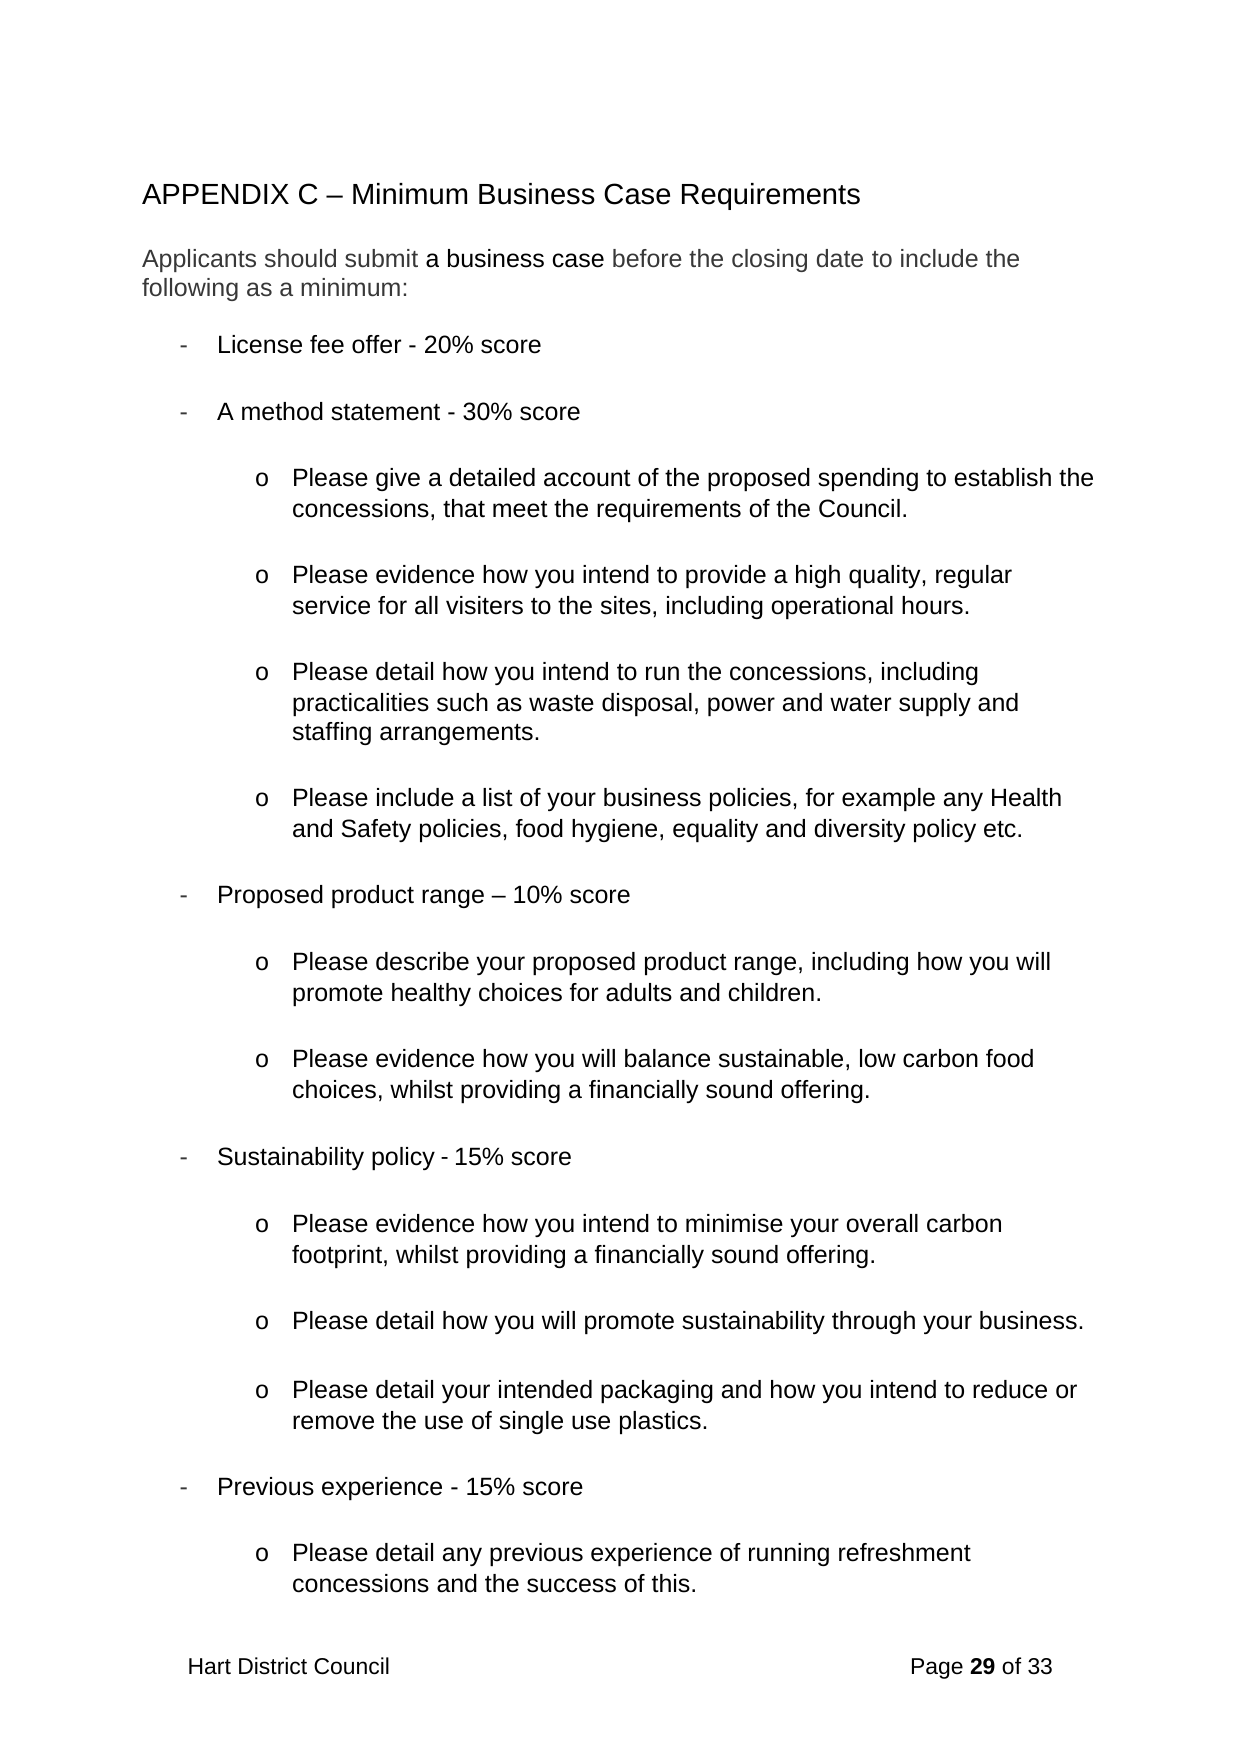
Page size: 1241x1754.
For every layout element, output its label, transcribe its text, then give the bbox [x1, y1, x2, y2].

list Please evidence how you will balance sustainable, low carbon food choices, whilst providing a financially sound offering. [254, 1044, 1098, 1104]
list Sustainability policy - 15% score [454, 1141, 1098, 1172]
list Please describe your proposed product range, including how you will promote healthy choices for adults and children. [254, 947, 1098, 1006]
list Previous experience - 15% score [179, 1472, 1098, 1501]
list A method statement - 30% score [179, 397, 1098, 426]
text APPENDIX C – Minimum Business Case Requirements [142, 177, 1098, 211]
list Please detail how you intend to run the concessions, including practicalities such as waste disposal, power and water supply and staffing arrangements. [254, 657, 1098, 746]
list Please evidence how you intend to provide a high quality, regular service for all visiters to the sites, including operational hours. [254, 560, 1098, 620]
list Sustainability policy - 15% score [179, 1141, 435, 1172]
list Please detail how you will promote sustainability through your business. [254, 1306, 1098, 1337]
text Applicants should submit a business case before the closing date to include the following as a minimum: [422, 244, 1098, 302]
list License fee offer - 20% score [179, 331, 1098, 359]
list Please evidence how you intend to minimise your overall carbon footprint, whilst providing a financially sound offering. [254, 1209, 1098, 1269]
list Please detail your intended packaging and how you intend to reduce or remove the use of single use plastics. [254, 1375, 1098, 1434]
list Please include a list of your business policies, for example any Health and Safety policies, food hygiene, equality and diversity policy etc. [254, 783, 1098, 843]
list Please detail any previous experience of running refreshment concessions and the success of this. [254, 1538, 1098, 1598]
list Proposed product range – 10% score [179, 881, 1098, 909]
list Please give a detailed account of the proposed spending to establish the concessions, that meet the requirements of the Council. [254, 463, 1098, 523]
